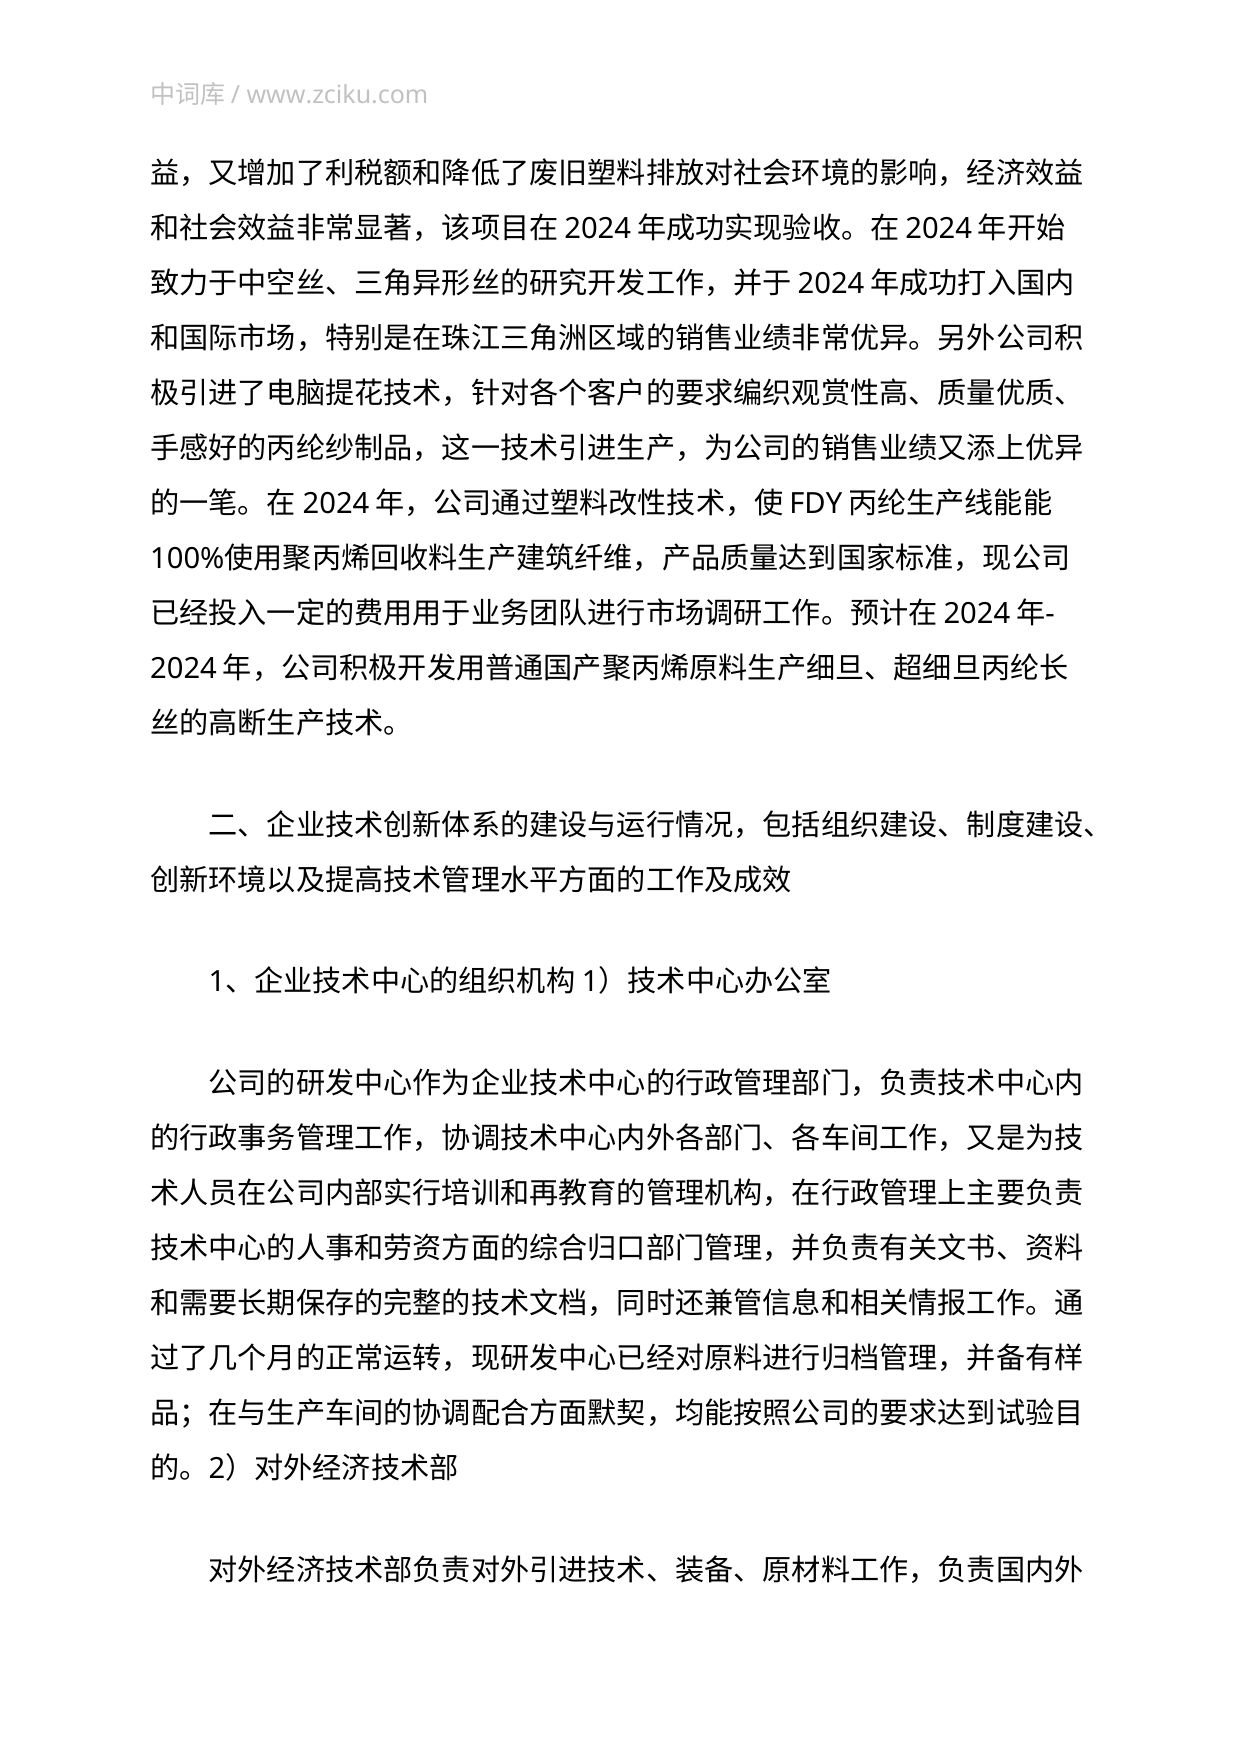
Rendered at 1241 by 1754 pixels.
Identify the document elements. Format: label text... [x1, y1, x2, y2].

text 公司的研发中心作为企业技术中心的行政管理部门，负责技术中心内的行政事务管理工作，协调技术中心内外各部门、各车间工作，又是为技术人员在公司内部实行培训和再教育的管理机构，在行政管理上主要负责技术中心的人事和劳资方面的综合归口部门管理，并负责有关文书、资料和需要长期保存的完整的技术文档，同时还兼管信息和相关情报工作。通过了几个月的正常运转，现研发中心已经对原料进行归档管理，并备有样品；在与生产车间的协调配合方面默契，均能按照公司的要求达到试验目的。2）对外经济技术部 [150, 1060, 1090, 1487]
text 二、企业技术创新体系的建设与运行情况，包括组织建设、制度建设、创新环境以及提高技术管理水平方面的工作及成效 [150, 801, 1090, 898]
text 1、企业技术中心的组织机构 1）技术中心办公室 [150, 958, 1090, 1000]
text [150, 150, 1090, 742]
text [150, 1546, 1090, 1588]
